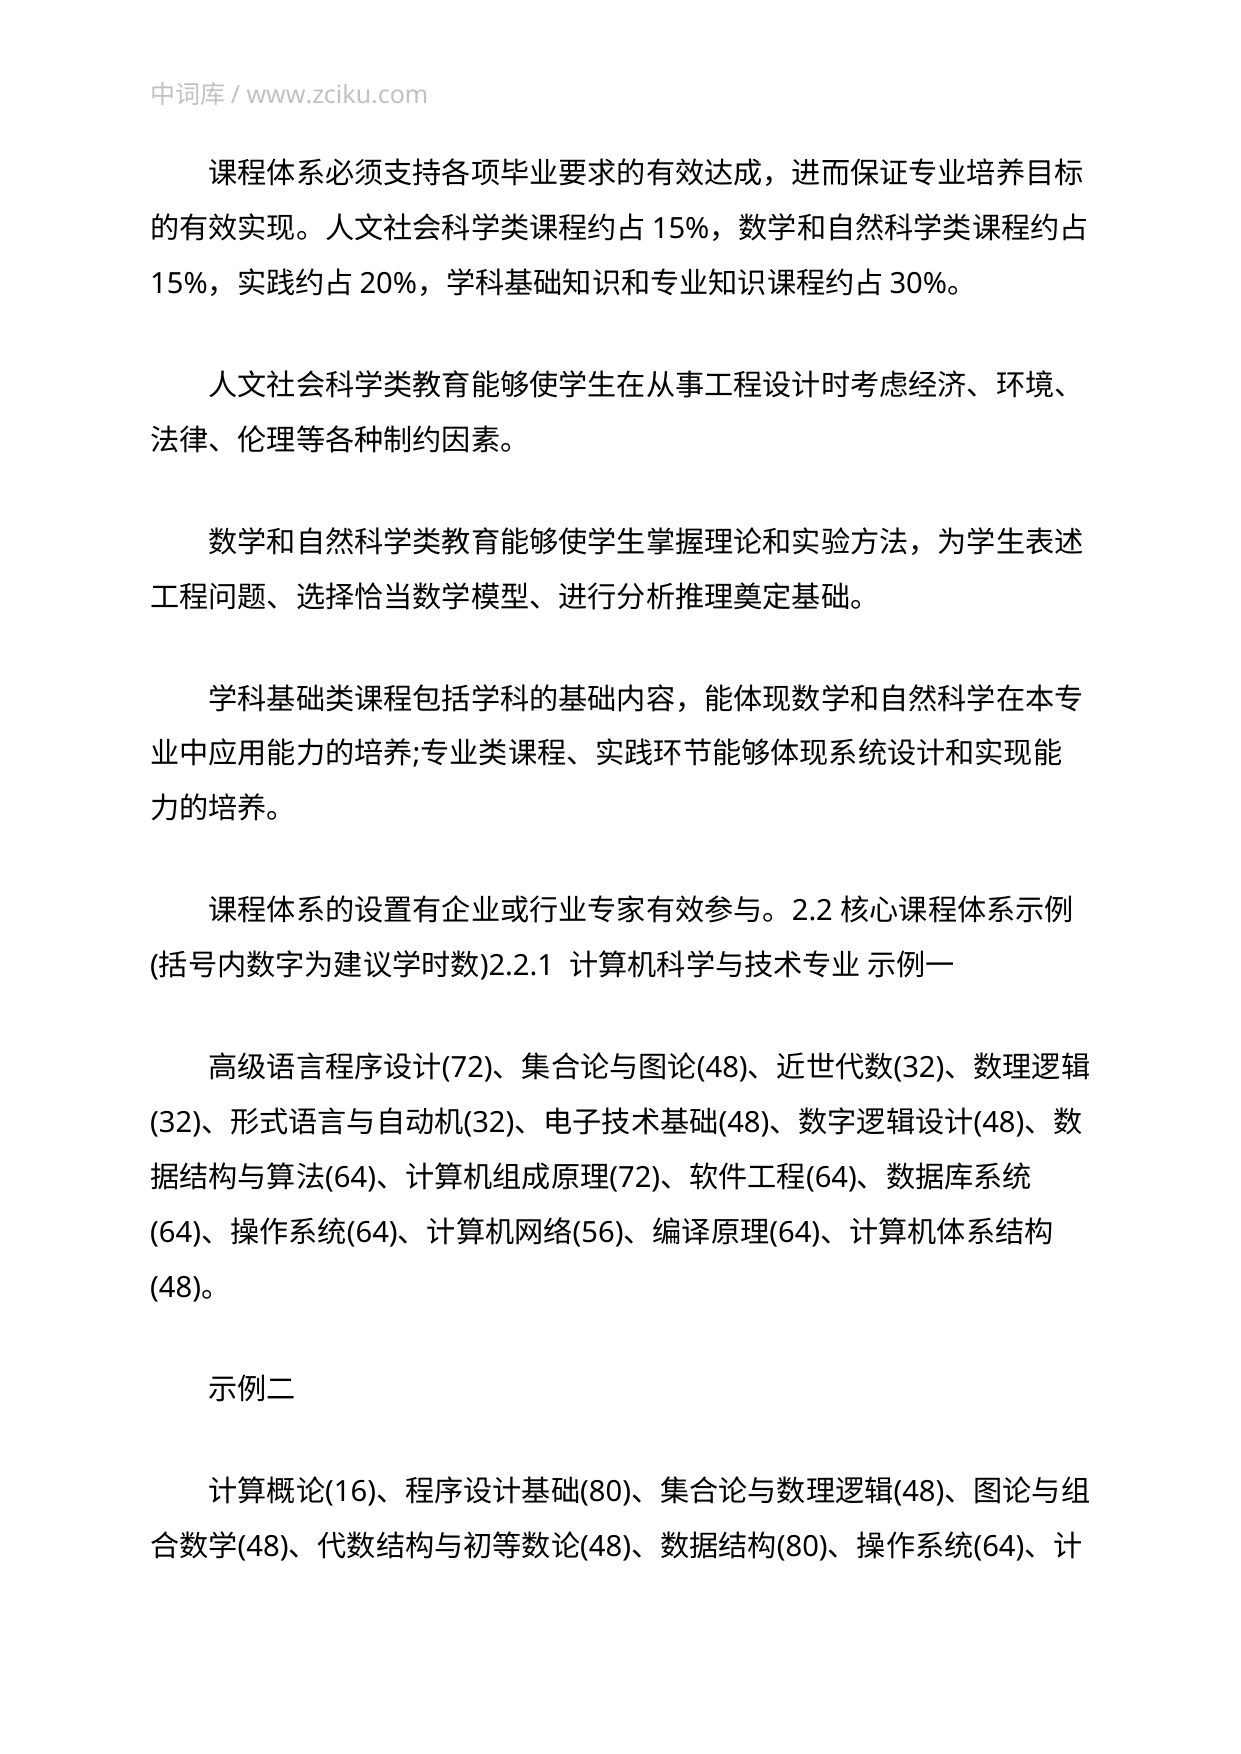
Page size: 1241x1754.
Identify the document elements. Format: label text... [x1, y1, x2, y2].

text 示例二 [150, 1366, 1090, 1408]
text 学科基础类课程包括学科的基础内容，能体现数学和自然科学在本专业中应用能力的培养;专业类课程、实践环节能够体现系统设计和实现能力的培养。 [150, 675, 1090, 827]
text 数学和自然科学类教育能够使学生掌握理论和实验方法，为学生表述工程问题、选择恰当数学模型、进行分析推理奠定基础。 [150, 518, 1090, 616]
text 课程体系的设置有企业或行业专家有效参与。2.2 核心课程体系示例(括号内数字为建议学时数)2.2.1 计算机科学与技术专业 示例一 [150, 887, 1090, 984]
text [150, 1468, 1090, 1565]
text 课程体系必须支持各项毕业要求的有效达成，进而保证专业培养目标的有效实现。人文社会科学类课程约占15%，数学和自然科学类课程约占15%，实践约占20%，学科基础知识和专业知识课程约占30%。 [150, 150, 1090, 302]
text 高级语言程序设计(72)、集合论与图论(48)、近世代数(32)、数理逻辑(32)、形式语言与自动机(32)、电子技术基础(48)、数字逻辑设计(48)、数据结构与算法(64)、计算机组成原理(72)、软件工程(64)、数据库系统(64)、操作系统(64)、计算机网络(56)、编译原理(64)、计算机体系结构(48)。 [150, 1044, 1090, 1306]
text 人文社会科学类教育能够使学生在从事工程设计时考虑经济、环境、法律、伦理等各种制约因素。 [150, 362, 1090, 459]
